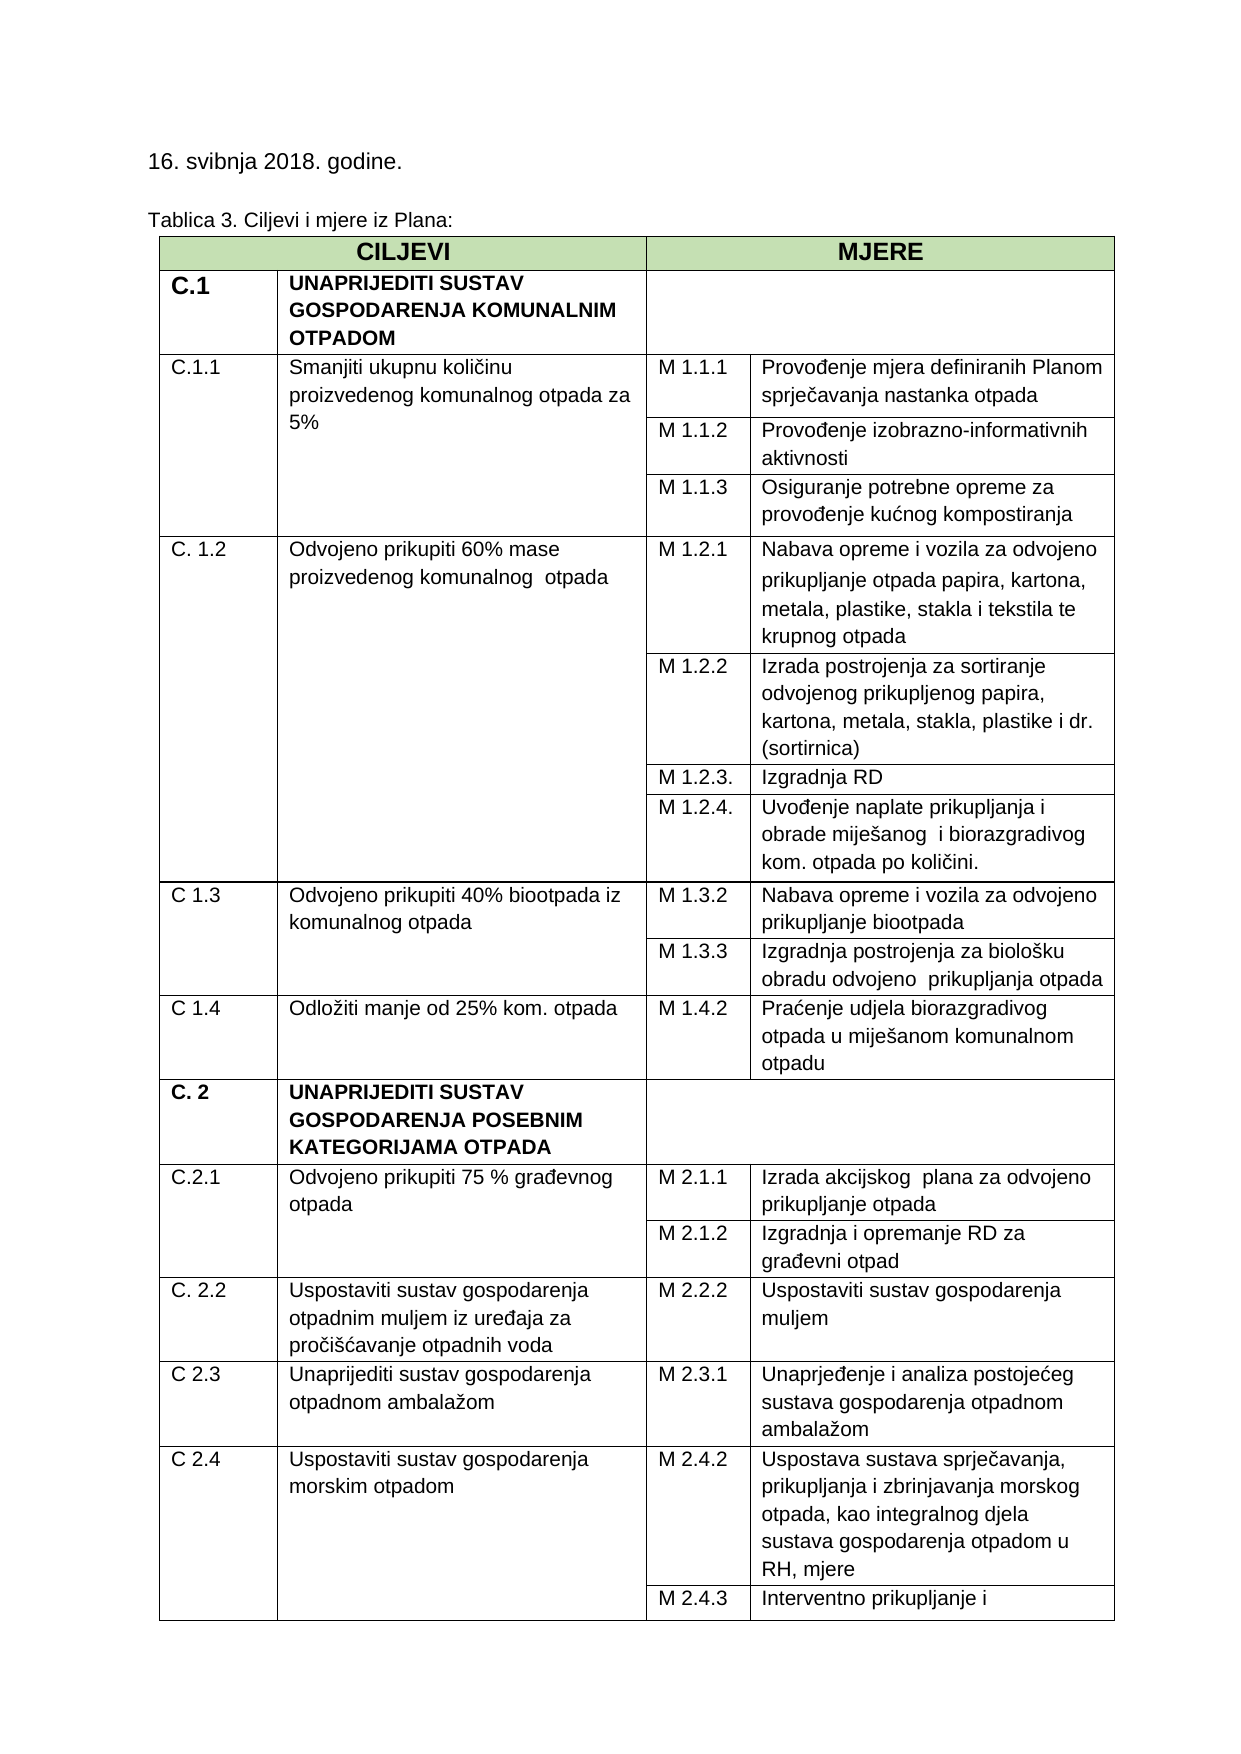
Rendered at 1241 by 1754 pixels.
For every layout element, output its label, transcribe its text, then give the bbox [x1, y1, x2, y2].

table_cell M 1.1.1 [647, 355, 750, 417]
table_cell Praćenje udjela biorazgradivog otpada u miješanom komunalnom otpadu [751, 996, 1114, 1079]
table_header CILJEVI [160, 237, 646, 270]
table_cell Uspostava sustava sprječavanja, prikupljanja i zbrinjavanja morskog otpada, kao integralnog djela sustava gospodarenja otpadom u RH, mjere [751, 1447, 1114, 1585]
table_cell Odvojeno prikupiti 75 % građevnog otpada [278, 1165, 646, 1277]
table_cell [647, 271, 1114, 354]
text Tablica 3. Ciljevi i mjere iz Plana: [148, 208, 1092, 232]
table_cell Izgradnja postrojenja za biološku obradu odvojeno prikupljanja otpada [751, 939, 1114, 995]
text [148, 148, 1092, 174]
table_cell M 1.2.4. [647, 795, 750, 881]
table_cell Uvođenje naplate prikupljanja i obrade miješanog i biorazgradivog kom. otpada po količini. [751, 795, 1114, 881]
table_cell Odvojeno prikupiti 40% biootpada iz komunalnog otpada [278, 883, 646, 995]
table_cell M 2.1.1 [647, 1165, 750, 1220]
table_cell Izrada postrojenja za sortiranje odvojenog prikupljenog papira, kartona, metala, stakla, plastike i dr. (sortirnica) [751, 654, 1114, 764]
table_cell Unaprjeđenje i analiza postojećeg sustava gospodarenja otpadnom ambalažom [751, 1362, 1114, 1446]
table_cell C.1.1 [160, 355, 277, 536]
table_cell M 1.2.3. [647, 765, 750, 793]
table_cell M 1.2.2 [647, 654, 750, 764]
table_cell Unaprijediti sustav gospodarenja otpadnom ambalažom [278, 1362, 646, 1446]
table_cell Odložiti manje od 25% kom. otpada [278, 996, 646, 1079]
table_cell C 1.4 [160, 996, 277, 1079]
table_cell M 2.1.2 [647, 1221, 750, 1277]
table_cell C 2.4 [160, 1447, 277, 1620]
table_cell Nabava opreme i vozila za odvojeno prikupljanje otpada papira, kartona, metala, plastike, stakla i tekstila te krupnog otpada [751, 537, 1114, 652]
table_cell M 2.2.2 [647, 1278, 750, 1361]
table_cell Izgradnja i opremanje RD za građevni otpad [751, 1221, 1114, 1277]
table_cell Nabava opreme i vozila za odvojeno prikupljanje biootpada [751, 883, 1114, 938]
table_cell M 1.2.1 [647, 537, 750, 652]
table_cell Smanjiti ukupnu količinu proizvedenog komunalnog otpada za 5% [278, 355, 646, 536]
table_cell C 1.3 [160, 883, 277, 995]
table_cell Provođenje izobrazno-informativnih aktivnosti [751, 418, 1114, 474]
table_cell C. 2.2 [160, 1278, 277, 1361]
table_cell Provođenje mjera definiranih Planom sprječavanja nastanka otpada [751, 355, 1114, 417]
table_cell C. 2 [160, 1080, 277, 1163]
table_cell C.1 [160, 271, 277, 354]
table_cell M 1.1.3 [647, 475, 750, 536]
table_cell Izgradnja RD [751, 765, 1114, 793]
table_cell Uspostaviti sustav gospodarenja otpadnim muljem iz uređaja za pročišćavanje otpadnih voda [278, 1278, 646, 1361]
table_cell M 1.3.2 [647, 883, 750, 938]
table_cell Osiguranje potrebne opreme za provođenje kućnog kompostiranja [751, 475, 1114, 536]
table_cell C.2.1 [160, 1165, 277, 1277]
table_cell Uspostaviti sustav gospodarenja morskim otpadom [278, 1447, 646, 1620]
table_cell C 2.3 [160, 1362, 277, 1446]
table_cell M 1.4.2 [647, 996, 750, 1079]
table_cell UNAPRIJEDITI SUSTAV GOSPODARENJA POSEBNIM KATEGORIJAMA OTPADA [278, 1080, 646, 1163]
table_cell M 2.4.3 [647, 1586, 750, 1620]
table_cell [751, 1586, 1114, 1620]
table_header MJERE [647, 237, 1114, 270]
table_cell Odvojeno prikupiti 60% mase proizvedenog komunalnog otpada [278, 537, 646, 881]
table_cell M 2.4.2 [647, 1447, 750, 1585]
table_cell [647, 1080, 1114, 1163]
table_cell M 1.3.3 [647, 939, 750, 995]
table_cell Izrada akcijskog plana za odvojeno prikupljanje otpada [751, 1165, 1114, 1220]
table_cell UNAPRIJEDITI SUSTAV GOSPODARENJA KOMUNALNIM OTPADOM [278, 271, 646, 354]
table_cell Uspostaviti sustav gospodarenja muljem [751, 1278, 1114, 1361]
table_cell M 2.3.1 [647, 1362, 750, 1446]
table_cell M 1.1.2 [647, 418, 750, 474]
table_cell C. 1.2 [160, 537, 277, 881]
